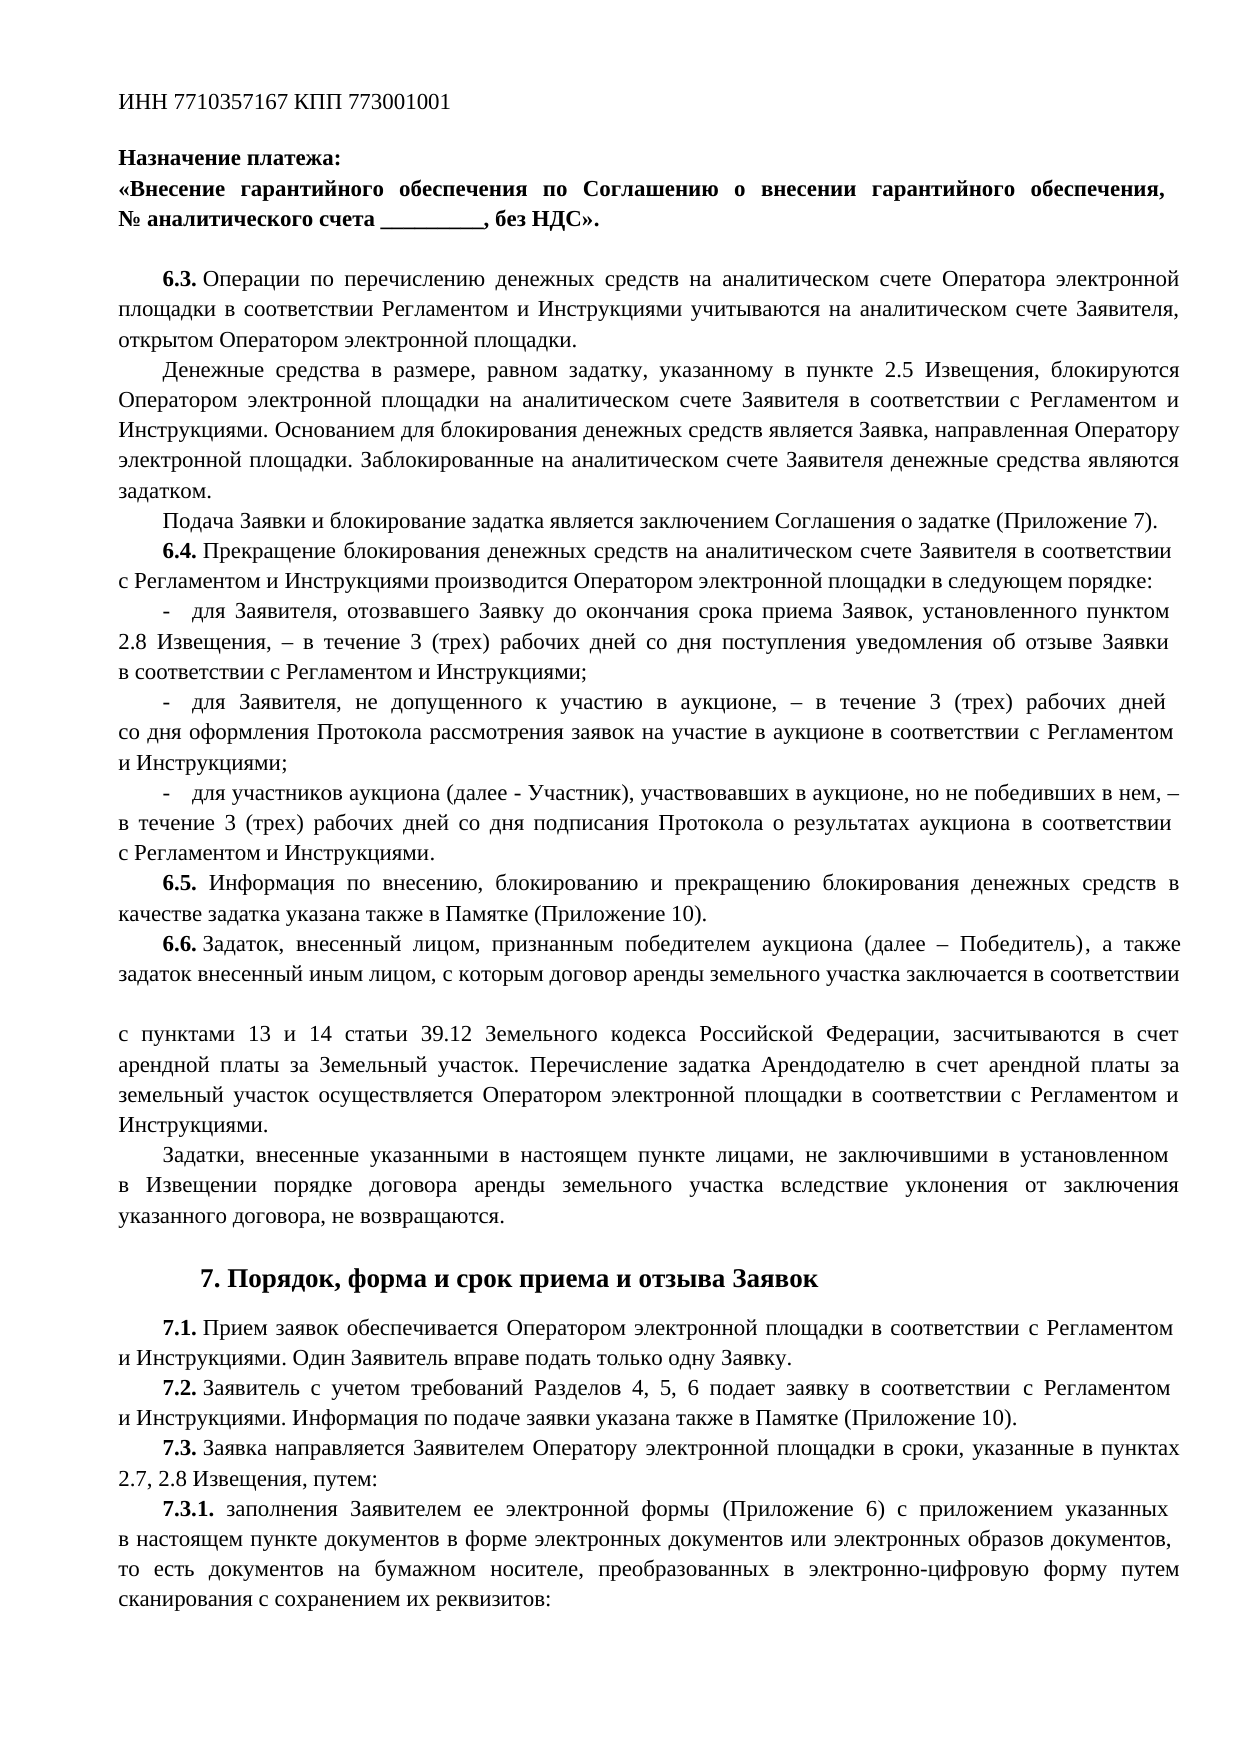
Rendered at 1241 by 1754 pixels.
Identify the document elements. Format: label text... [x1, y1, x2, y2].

text Денежные средства в размере, равном задатку, указанному в пункте 2.5 Извещения, блокируются Оператором электронной площадки на аналитическом счете Заявителя в соответствии с Регламентом и Инструкциями. Основанием для блокирования денежных средств является Заявка, направленная Оператору электронной площадки. Заблокированные на аналитическом счете Заявителя денежные средства являются задатком. [118, 356, 1181, 503]
text 7.2. Заявитель с учетом требований Разделов 4, 5, 6 подает заявку в соответствии с Регламентом и Инструкциями. Информация по подаче заявки указана также в Памятке (Приложение 10). [118, 1374, 1181, 1431]
text 6.5. Информация по внесению, блокированию и прекращению блокирования денежных средств в качестве задатка указана также в Памятке (Приложение 10). [118, 869, 1181, 926]
text 7.1. Прием заявок обеспечивается Оператором электронной площадки в соответствии с Регламентом и Инструкциями. Один Заявитель вправе подать только одну Заявку. [118, 1314, 1181, 1370]
text ИНН 7710357167 КПП 773001001 [118, 89, 1181, 114]
text Назначение платежа: [118, 144, 1181, 171]
list для Заявителя, отозвавшего Заявку до окончания срока приема Заявок, установленного пунктом 2.8 Извещения, – в течение 3 (трех) рабочих дней со дня поступления уведомления об отзыве Заявки в соответствии с Регламентом и Инструкциями; [118, 597, 1181, 684]
list для Заявителя, не допущенного к участию в аукционе, – в течение 3 (трех) рабочих дней со дня оформления Протокола рассмотрения заявок на участие в аукционе в соответствии с Регламентом и Инструкциями; [118, 688, 1181, 775]
list для участников аукциона (далее - Участник), участвовавших в аукционе, но не победивших в нем, – в течение 3 (трех) рабочих дней со дня подписания Протокола о результатах аукциона в соответствии с Регламентом и Инструкциями. [118, 779, 1181, 866]
text 6.4. Прекращение блокирования денежных средств на аналитическом счете Заявителя в соответствии с Регламентом и Инструкциями производится Оператором электронной площадки в следующем порядке: [118, 537, 1181, 594]
subtitle 7. Порядок, форма и срок приема и отзыва Заявок [200, 1262, 1181, 1293]
text Задатки, внесенные указанными в настоящем пункте лицами, не заключившими в установленном в Извещении порядке договора аренды земельного участка вследствие уклонения от заключения указанного договора, не возвращаются. [118, 1141, 1181, 1228]
text Подача Заявки и блокирование задатка является заключением Соглашения о задатке (Приложение 7). [118, 507, 1181, 533]
text 6.6. Задаток, внесенный лицом, признанным победителем аукциона (далее – Победитель), а также задаток внесенный иным лицом, с которым договор аренды земельного участка заключается в соответствии с пунктами 13 и 14 статьи 39.12 Земельного кодекса Российской Федерации, засчитываются в счет арендной платы за Земельный участок. Перечисление задатка Арендодателю в счет арендной платы за земельный участок осуществляется Оператором электронной площадки в соответствии с Регламентом и Инструкциями. [118, 930, 1181, 1137]
text 7.3.1. заполнения Заявителем ее электронной формы (Приложение 6) с приложением указанных в настоящем пункте документов в форме электронных документов или электронных образов документов, то есть документов на бумажном носителе, преобразованных в электронно-цифровую форму путем сканирования с сохранением их реквизитов: [118, 1495, 1181, 1612]
text «Внесение гарантийного обеспечения по Соглашению о внесении гарантийного обеспечения, № аналитического счета _________, без НДС». [118, 174, 1181, 231]
text 7.3. Заявка направляется Заявителем Оператору электронной площадки в сроки, указанные в пунктах 2.7, 2.8 Извещения, путем: [118, 1434, 1181, 1491]
text 6.3. Операции по перечислению денежных средств на аналитическом счете Оператора электронной площадки в соответствии Регламентом и Инструкциями учитываются на аналитическом счете Заявителя, открытом Оператором электронной площадки. [118, 265, 1181, 352]
